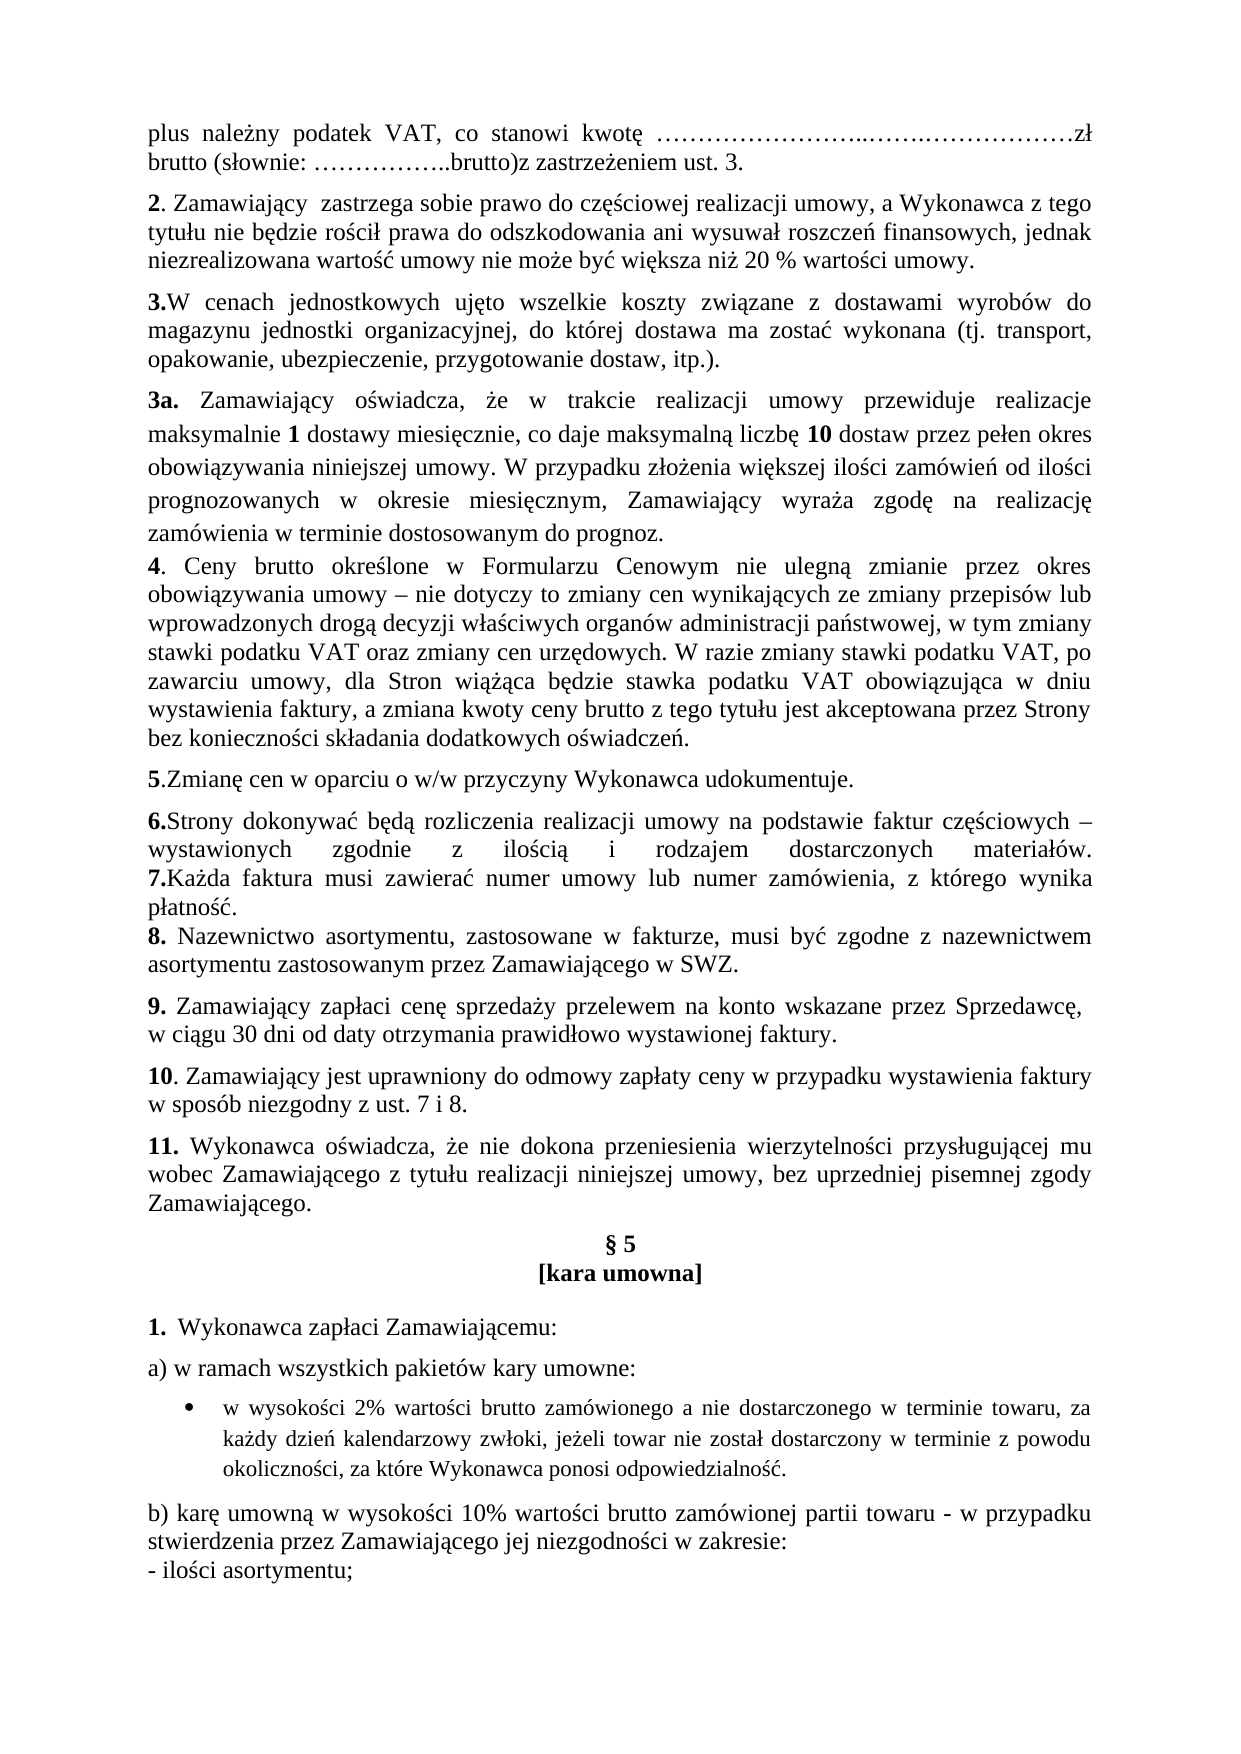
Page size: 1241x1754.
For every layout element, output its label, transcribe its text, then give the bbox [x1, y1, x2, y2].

text 4. Ceny brutto określone w Formularzu Cenowym nie ulegną zmianie przez okres obowiązywania umowy – nie dotyczy to zmiany cen wynikających ze zmiany przepisów lub wprowadzonych drogą decyzji właściwych organów administracji państwowej, w tym zmiany stawki podatku VAT oraz zmiany cen urzędowych. W razie zmiany stawki podatku VAT, po zawarciu umowy, dla Stron wiążąca będzie stawka podatku VAT obowiązująca w dniu wystawienia faktury, a zmiana kwoty ceny brutto z tego tytułu jest akceptowana przez Strony bez konieczności składania dodatkowych oświadczeń. [148, 551, 1093, 752]
text 8. Nazewnictwo asortymentu, zastosowane w fakturze, musi być zgodne z nazewnictwem asortymentu zastosowanym przez Zamawiającego w SWZ. [148, 921, 1093, 978]
text § 5 [kara umowna] [148, 1229, 1093, 1287]
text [148, 118, 1093, 176]
text b) karę umowną w wysokości 10% wartości brutto zamówionej partii towaru - w przypadku stwierdzenia przez Zamawiającego jej niezgodności w zakresie: [148, 1498, 1093, 1555]
text 9. Zamawiający zapłaci cenę sprzedaży przelewem na konto wskazane przez Sprzedawcę, w ciągu 30 dni od daty otrzymania prawidłowo wystawionej faktury. [148, 991, 1093, 1048]
text 2. Zamawiający zastrzega sobie prawo do częściowej realizacji umowy, a Wykonawca z tego tytułu nie będzie rościł prawa do odszkodowania ani wysuwał roszczeń finansowych, jednak niezrealizowana wartość umowy nie może być większa niż 20 % wartości umowy. [148, 188, 1093, 274]
text 3.W cenach jednostkowych ujęto wszelkie koszty związane z dostawami wyrobów do magazynu jednostki organizacyjnej, do której dostawa ma zostać wykonana (tj. transport, opakowanie, ubezpieczenie, przygotowanie dostaw, itp.). [148, 287, 1093, 373]
list Wykonawca zapłaci Zamawiającemu: [148, 1312, 1093, 1341]
text 3a. Zamawiający oświadcza, że w trakcie realizacji umowy przewiduje realizacje maksymalnie 1 dostawy miesięcznie, co daje maksymalną liczbę 10 dostaw przez pełen okres obowiązywania niniejszej umowy. W przypadku złożenia większej ilości zamówień od ilości prognozowanych w okresie miesięcznym, Zamawiający wyraża zgodę na realizację zamówienia w terminie dostosowanym do prognoz. [148, 386, 1093, 546]
list w wysokości 2% wartości brutto zamówionego a nie dostarczonego w terminie towaru, za każdy dzień kalendarzowy zwłoki, jeżeli towar nie został dostarczony w terminie z powodu okoliczności, za które Wykonawca ponosi odpowiedzialność. [185, 1394, 1093, 1481]
text a) w ramach wszystkich pakietów kary umowne: [148, 1353, 1093, 1382]
text 6.Strony dokonywać będą rozliczenia realizacji umowy na podstawie faktur częściowych – wystawionych zgodnie z ilością i rodzajem dostarczonych materiałów. 7.Każda faktura musi zawierać numer umowy lub numer zamówienia, z którego wynika płatność. [148, 806, 1093, 921]
text 10. Zamawiający jest uprawniony do odmowy zapłaty ceny w przypadku wystawienia faktury w sposób niezgodny z ust. 7 i 8. [148, 1061, 1093, 1118]
text 5.Zmianę cen w oparciu o w/w przyczyny Wykonawca udokumentuje. [148, 764, 1093, 793]
text 11. Wykonawca oświadcza, że nie dokona przeniesienia wierzytelności przysługującej mu wobec Zamawiającego z tytułu realizacji niniejszej umowy, bez uprzedniej pisemnej zgody Zamawiającego. [148, 1131, 1093, 1217]
text - ilości asortymentu; [148, 1555, 1093, 1584]
